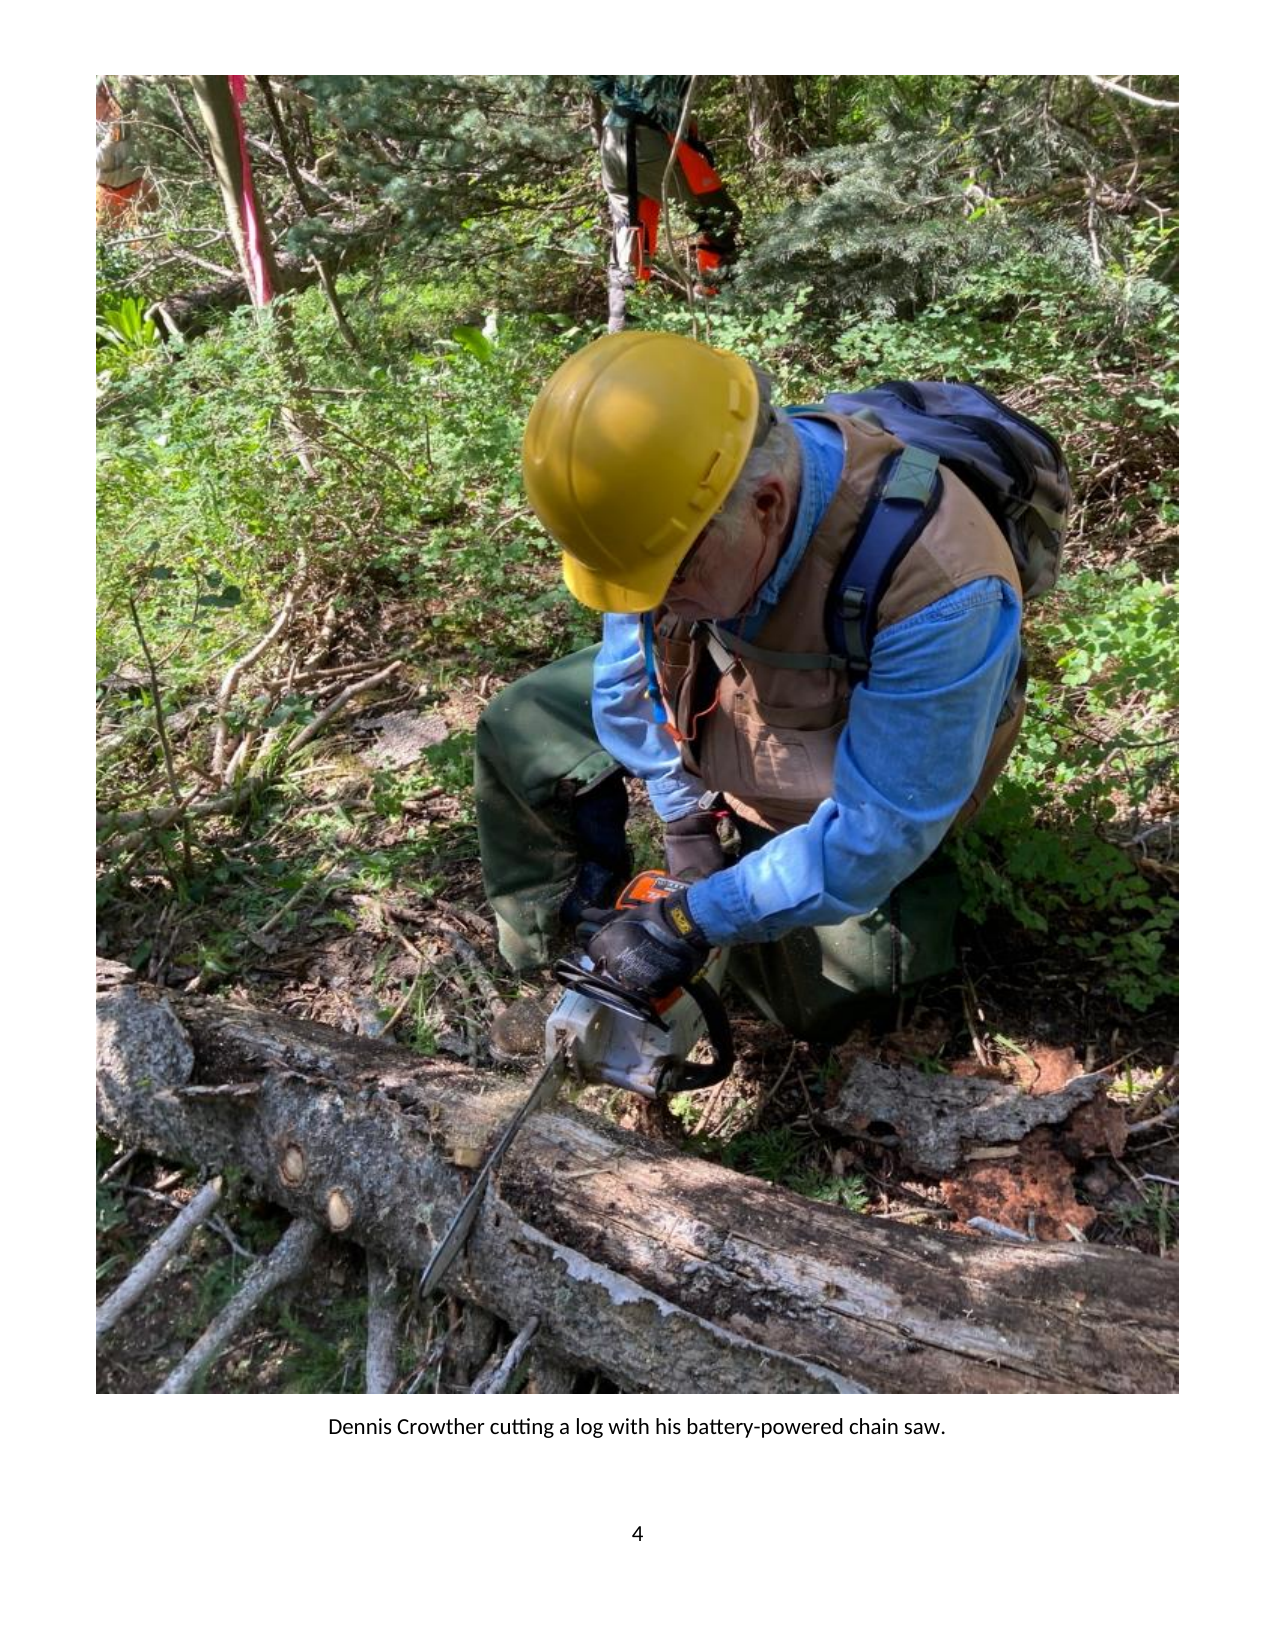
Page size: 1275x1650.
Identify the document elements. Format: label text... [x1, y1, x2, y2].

text Dennis Crowther cutting a log with his battery-powered chain saw. [75, 1412, 1200, 1440]
picture [96, 75, 1179, 1394]
